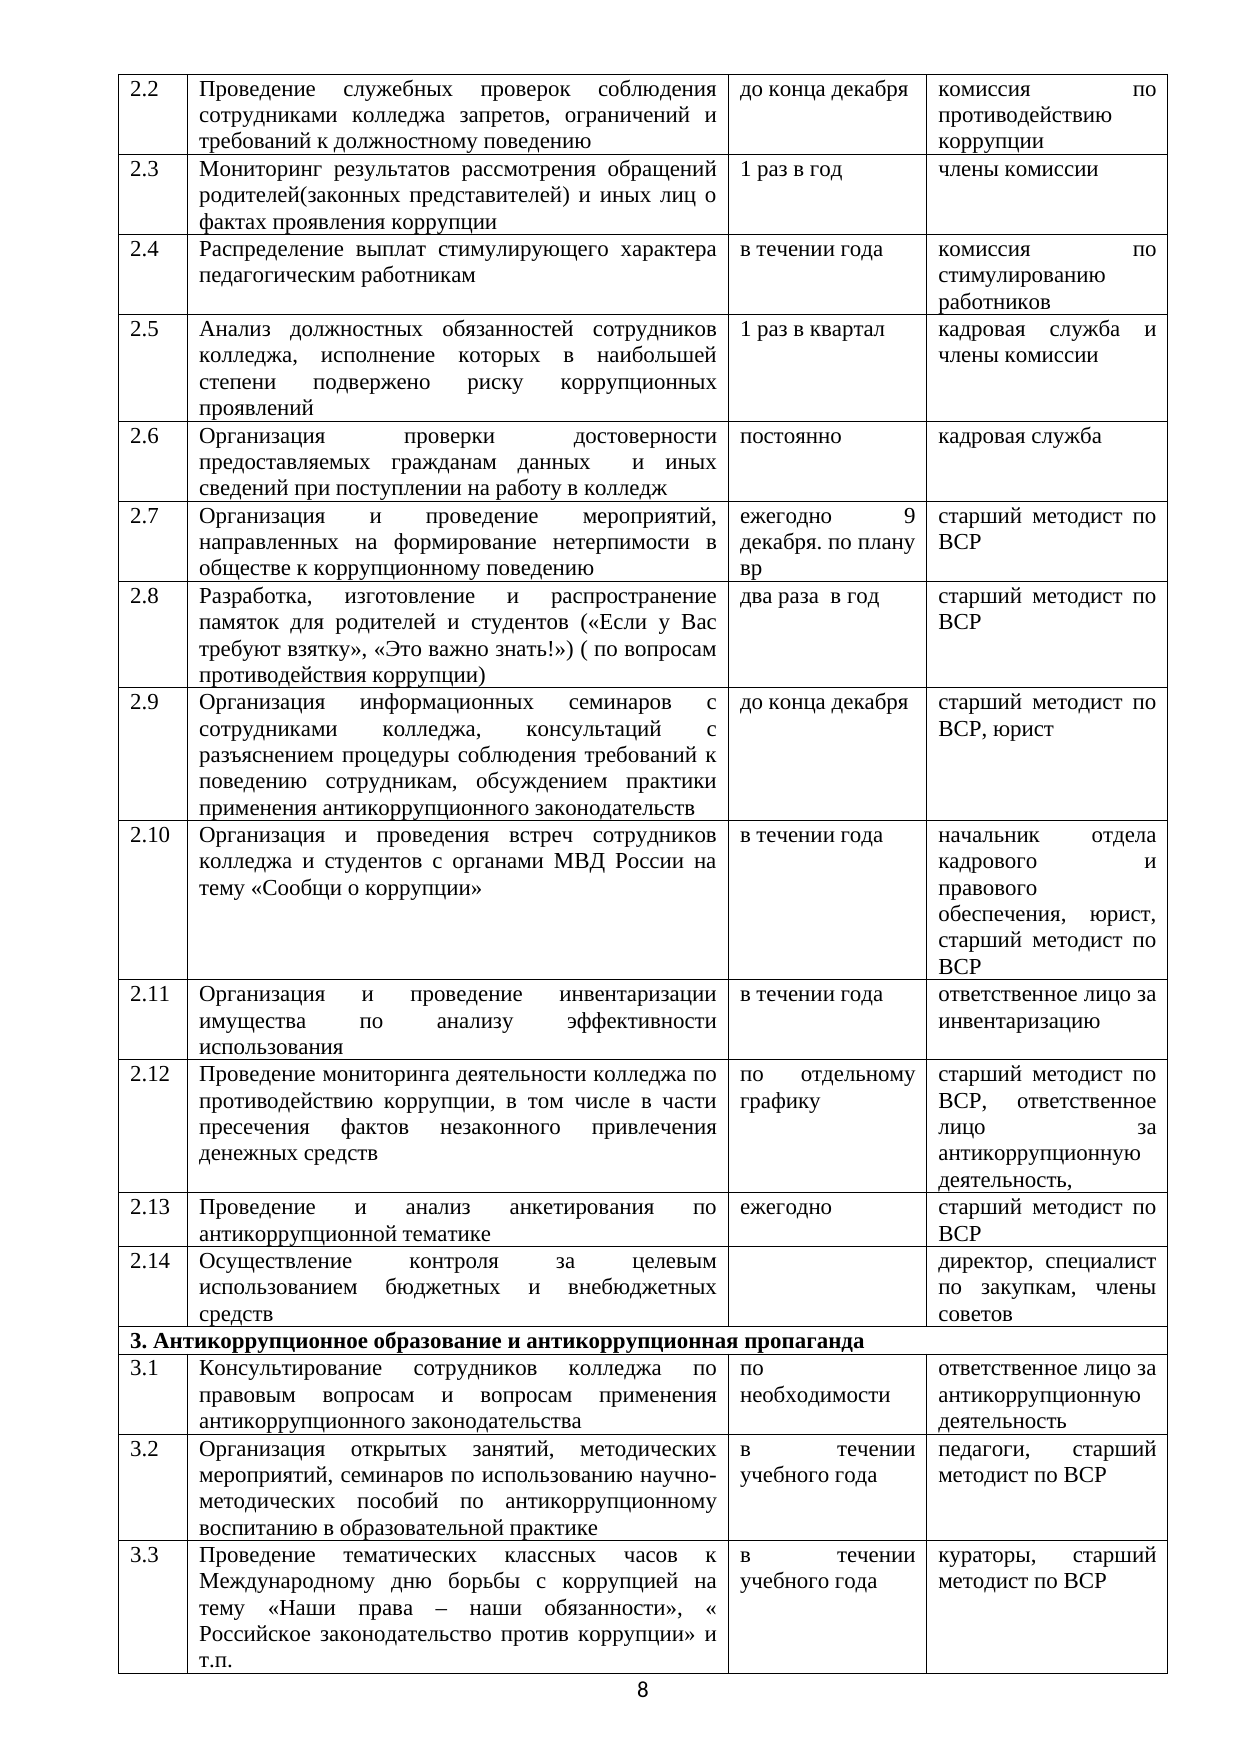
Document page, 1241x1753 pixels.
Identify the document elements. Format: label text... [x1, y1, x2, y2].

table_cell Проведение и анализ анкетирования по антикоррупционной тематике [188, 1193, 728, 1246]
table_cell в течении года [729, 235, 926, 314]
table_cell старший методист по ВСР [927, 1193, 1167, 1246]
table_cell до конца декабря [729, 75, 926, 154]
table_cell члены комиссии [927, 155, 1167, 234]
table_cell 2.3 [119, 155, 187, 234]
table_cell 3. Антикоррупционное образование и антикоррупционная пропаганда [119, 1327, 1167, 1353]
table_cell старший методист по ВСР [927, 582, 1167, 687]
table_cell 2.12 [119, 1060, 187, 1192]
table_cell Анализ должностных обязанностей сотрудников колледжа, исполнение которых в наибольшей степени подвержено риску коррупционных проявлений [188, 315, 728, 421]
table_cell в течении года [729, 821, 926, 979]
table_cell ответственное лицо за инвентаризацию [927, 980, 1167, 1059]
table_cell по необходимости [729, 1355, 926, 1433]
table_cell 2.4 [119, 235, 187, 314]
table_cell Осуществление контроля за целевым использованием бюджетных и внебюджетных средств [188, 1247, 728, 1326]
table_cell кадровая служба и члены комиссии [927, 315, 1167, 421]
table_cell Организация и проведение мероприятий, направленных на формирование нетерпимости в обществе к коррупционному поведению [188, 502, 728, 581]
table_cell Проведение служебных проверок соблюдения сотрудниками колледжа запретов, ограничений и требований к должностному поведению [188, 75, 728, 154]
table_cell Организация проверки достоверности предоставляемых гражданам данных и иных сведений при поступлении на работу в колледж [188, 422, 728, 501]
table_cell ответственное лицо за антикоррупционную деятельность [927, 1355, 1167, 1433]
table_cell Организация и проведение инвентаризации имущества по анализу эффективности использования [188, 980, 728, 1059]
table_cell директор, специалист по закупкам, члены советов [927, 1247, 1167, 1326]
table_cell ежегодно 9 декабря. по плану вр [729, 502, 926, 581]
table_cell Разработка, изготовление и распространение памяток для родителей и студентов («Если у Вас требуют взятку», «Это важно знать!») ( по вопросам противодействия коррупции) [188, 582, 728, 687]
table_cell в течении учебного года [729, 1541, 926, 1673]
table_cell 1 раз в год [729, 155, 926, 234]
table_cell Организация открытых занятий, методических мероприятий, семинаров по использованию научно-методических пособий по антикоррупционному воспитанию в образовательной практике [188, 1435, 728, 1540]
table_cell Проведение тематических классных часов к Международному дню борьбы с коррупцией на тему «Наши права – наши обязанности», « Российское законодательство против коррупции» и т.п. [188, 1541, 728, 1673]
table_cell 2.2 [119, 75, 187, 154]
table_cell 1 раз в квартал [729, 315, 926, 421]
table_cell 2.13 [119, 1193, 187, 1246]
table_cell ежегодно [729, 1193, 926, 1246]
table_cell до конца декабря [729, 688, 926, 820]
table_cell комиссия по стимулированию работников [927, 235, 1167, 314]
table_cell старший методист по ВСР, ответственное лицо за антикоррупционную деятельность, [927, 1060, 1167, 1192]
table_cell начальник отдела кадрового и правового обеспечения, юрист, старший методист по ВСР [927, 821, 1167, 979]
table_cell Мониторинг результатов рассмотрения обращений родителей(законных представителей) и иных лиц о фактах проявления коррупции [188, 155, 728, 234]
table_cell старший методист по ВСР [927, 502, 1167, 581]
table_cell 3.1 [119, 1355, 187, 1433]
table_cell педагоги, старший методист по ВСР [927, 1435, 1167, 1540]
table_cell по отдельному графику [729, 1060, 926, 1192]
table_cell Проведение мониторинга деятельности колледжа по противодействию коррупции, в том числе в части пресечения фактов незаконного привлечения денежных средств [188, 1060, 728, 1192]
table_cell постоянно [729, 422, 926, 501]
table_cell 2.8 [119, 582, 187, 687]
table_cell комиссия по противодействию коррупции [927, 75, 1167, 154]
table_cell в течении учебного года [729, 1435, 926, 1540]
table_cell в течении года [729, 980, 926, 1059]
table_cell 2.5 [119, 315, 187, 421]
table_cell 3.2 [119, 1435, 187, 1540]
table_cell кураторы, старший методист по ВСР [927, 1541, 1167, 1673]
table_cell 3.3 [119, 1541, 187, 1673]
table_cell 2.7 [119, 502, 187, 581]
table_cell Консультирование сотрудников колледжа по правовым вопросам и вопросам применения антикоррупционного законодательства [188, 1355, 728, 1433]
table_cell 2.10 [119, 821, 187, 979]
table_cell Организация и проведения встреч сотрудников колледжа и студентов с органами МВД России на тему «Сообщи о коррупции» [188, 821, 728, 979]
table_cell 2.6 [119, 422, 187, 501]
table_cell два раза в год [729, 582, 926, 687]
table_cell 2.11 [119, 980, 187, 1059]
table_cell Организация информационных семинаров с сотрудниками колледжа, консультаций с разъяснением процедуры соблюдения требований к поведению сотрудникам, обсуждением практики применения антикоррупционного законодательств [188, 688, 728, 820]
table_cell старший методист по ВСР, юрист [927, 688, 1167, 820]
table_cell 2.14 [119, 1247, 187, 1326]
table_cell [729, 1247, 926, 1326]
table_cell кадровая служба [927, 422, 1167, 501]
table_cell 2.9 [119, 688, 187, 820]
table_cell Распределение выплат стимулирующего характера педагогическим работникам [188, 235, 728, 314]
